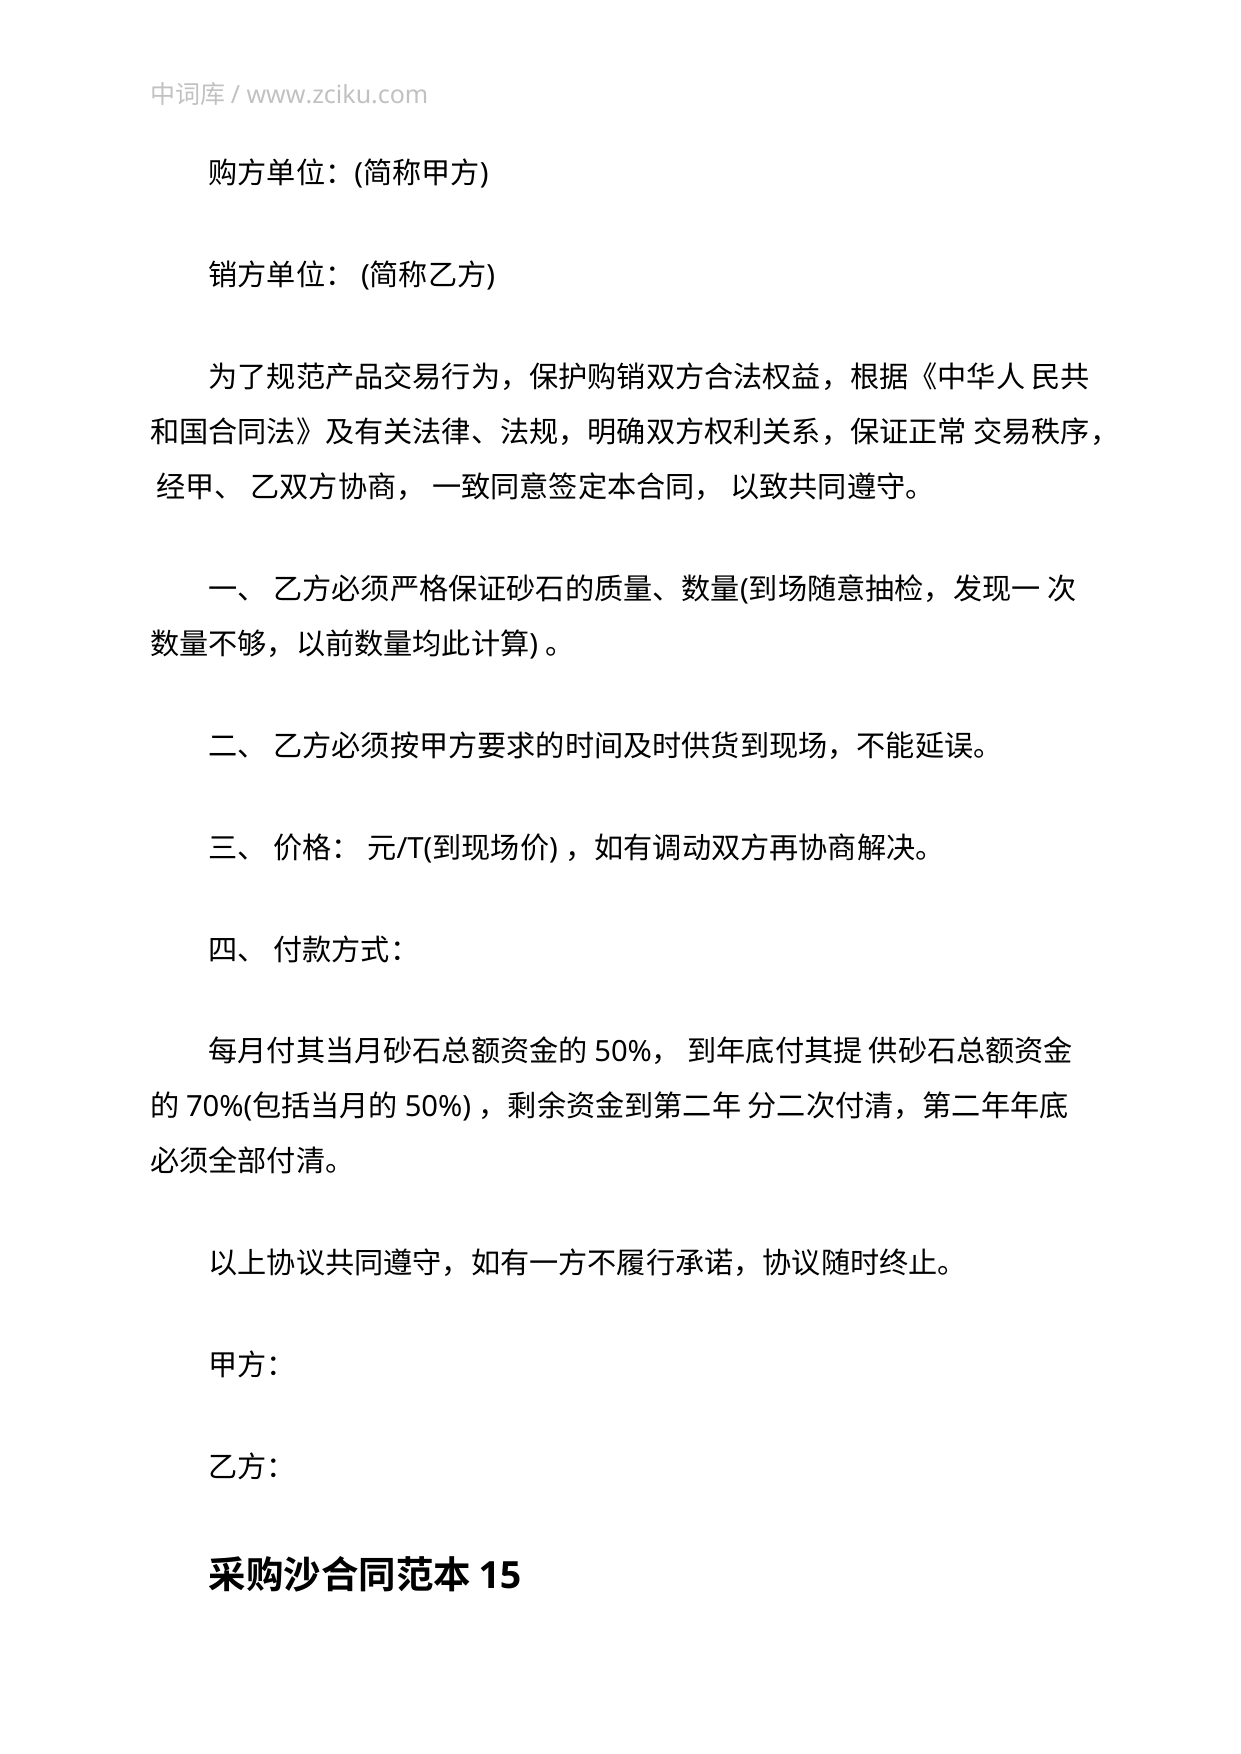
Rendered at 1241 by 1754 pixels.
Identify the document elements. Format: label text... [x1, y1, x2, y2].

text 每月付其当月砂石总额资金的 50%， 到年底付其提 供砂石总额资金的 70%(包括当月的 50%) ，剩余资金到第二年 分二次付清，第二年年底必须全部付清。 [150, 1028, 1090, 1180]
text 为了规范产品交易行为，保护购销双方合法权益，根据《中华人 民共和国合同法》及有关法律、法规，明确双方权利关系，保证正常 交易秩序， 经甲、 乙双方协商， 一致同意签定本合同， 以致共同遵守。 [150, 354, 1090, 506]
text 四、 付款方式： [150, 926, 1090, 968]
text 三、 价格： 元/T(到现场价) ，如有调动双方再协商解决。 [150, 824, 1090, 867]
text 甲方： [150, 1342, 1090, 1384]
text 乙方： [150, 1443, 1090, 1486]
text 销方单位： (简称乙方) [150, 252, 1090, 294]
text 一、 乙方必须严格保证砂石的质量、数量(到场随意抽检，发现一 次数量不够，以前数量均此计算) 。 [150, 566, 1090, 663]
text 采购沙合同范本15 [150, 1545, 1090, 1599]
text 以上协议共同遵守，如有一方不履行承诺，协议随时终止。 [150, 1240, 1090, 1282]
text 二、 乙方必须按甲方要求的时间及时供货到现场，不能延误。 [150, 722, 1090, 765]
text 购方单位：(简称甲方) [150, 150, 1090, 192]
